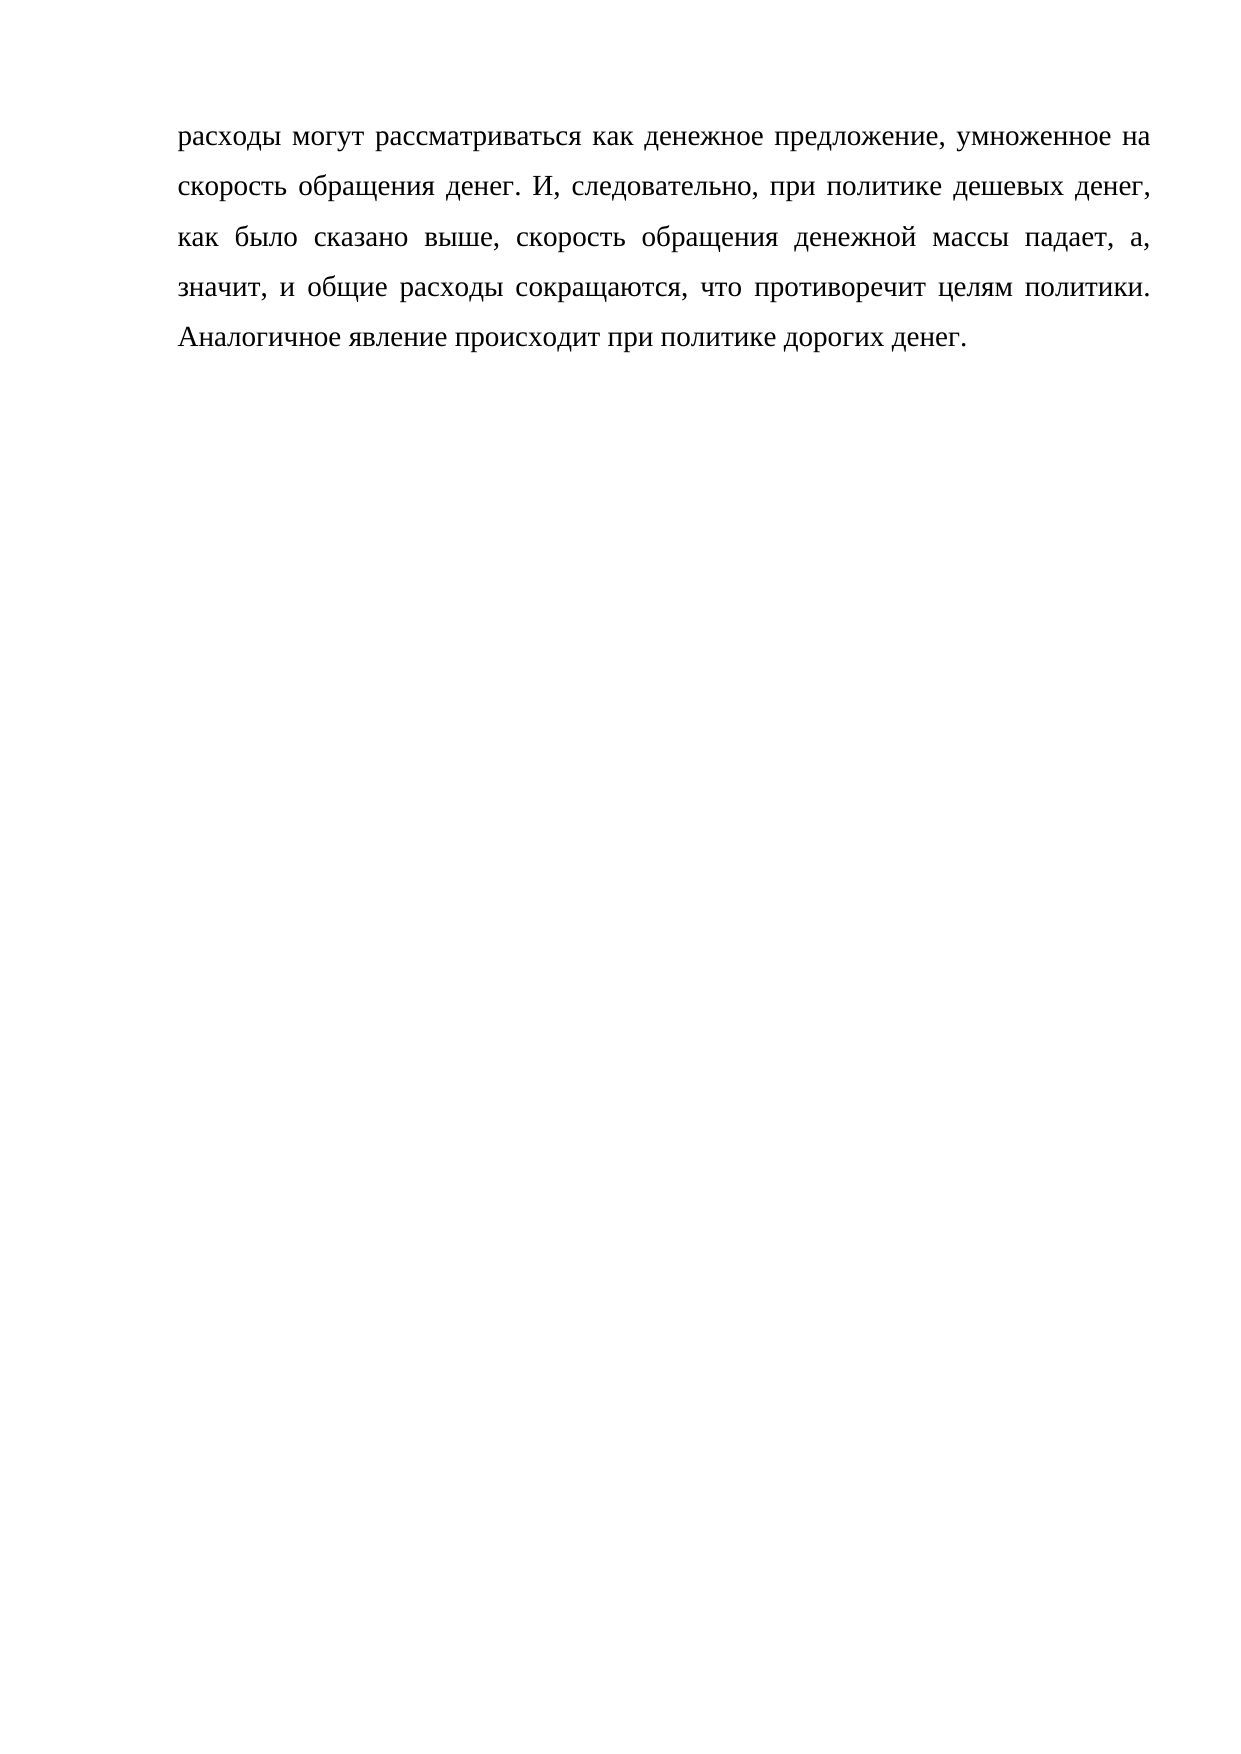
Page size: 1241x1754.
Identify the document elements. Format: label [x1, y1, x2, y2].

text [177, 118, 1152, 353]
